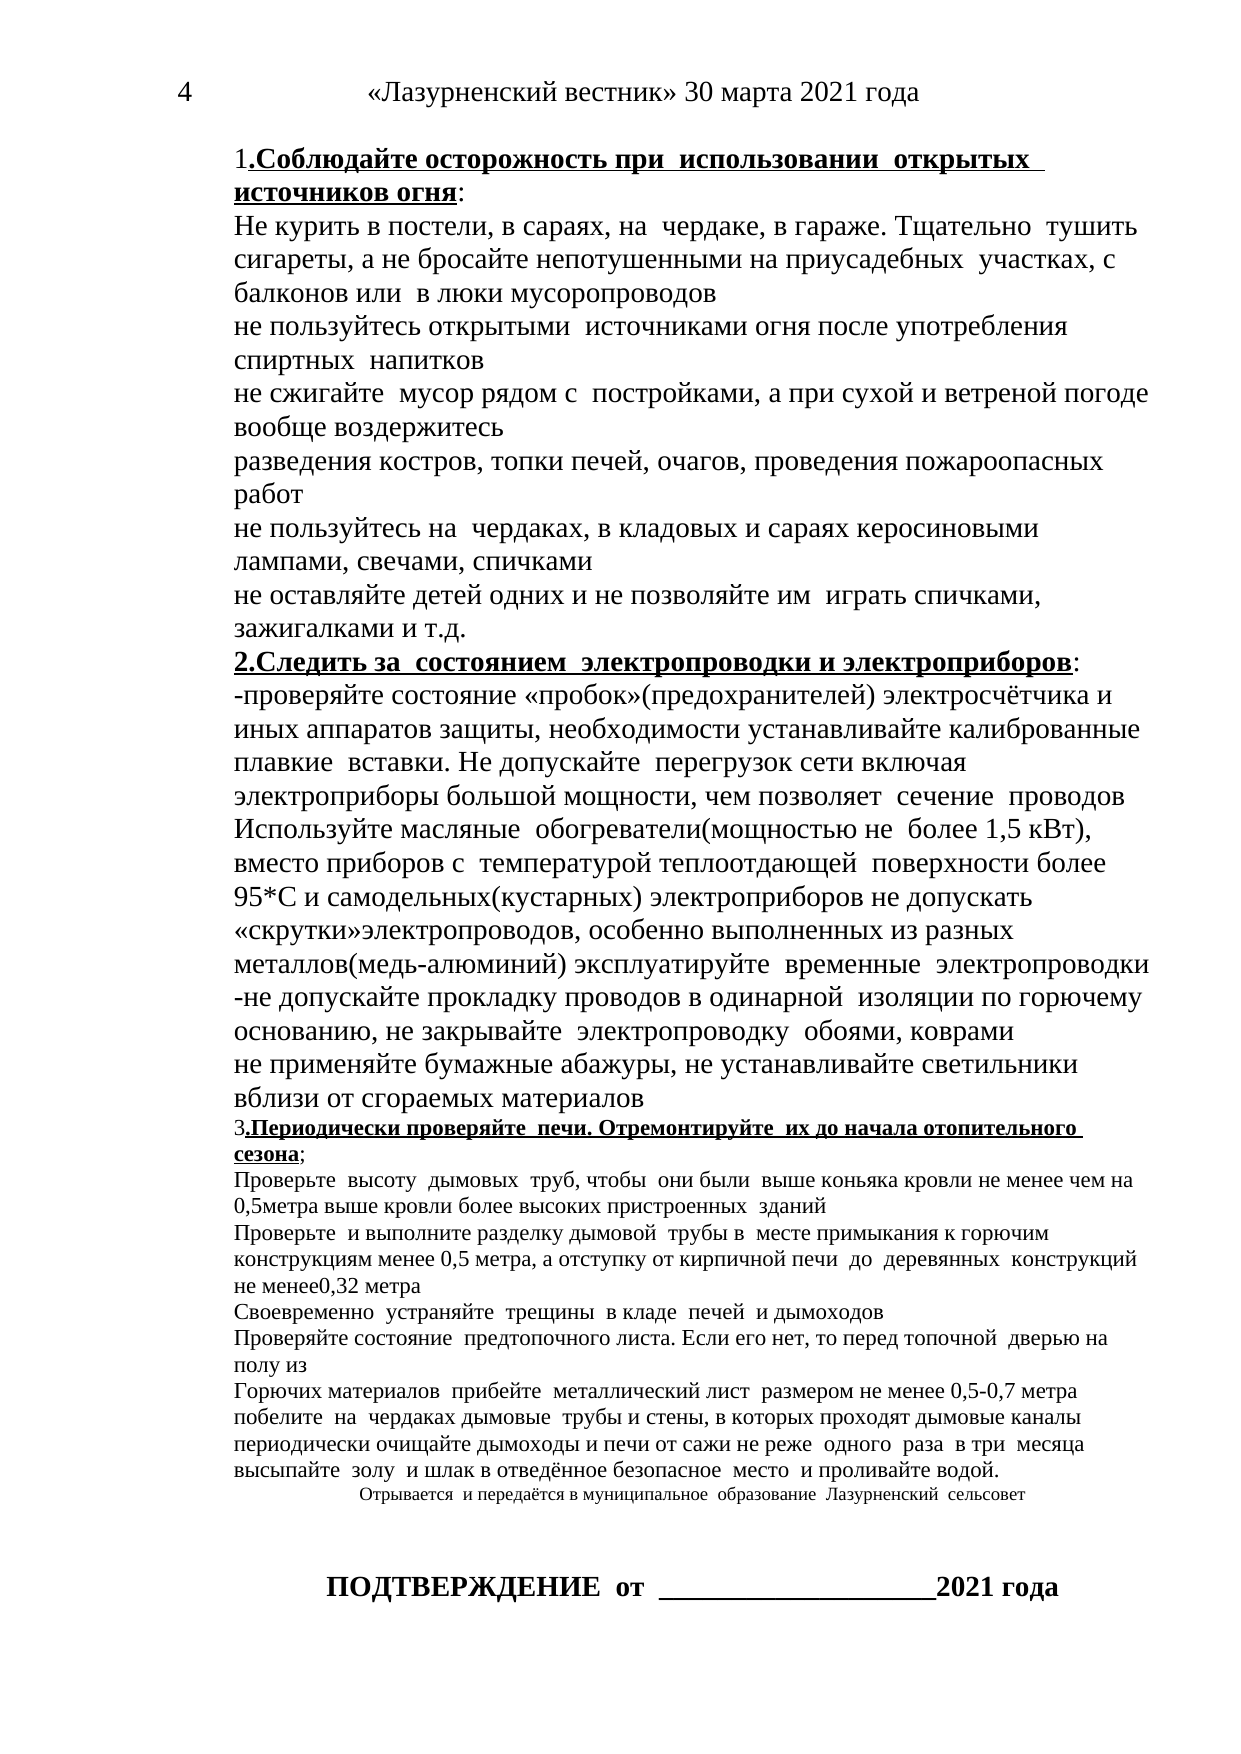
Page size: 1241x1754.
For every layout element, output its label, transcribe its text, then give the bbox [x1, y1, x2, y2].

text не оставляйте детей одних и не позволяйте им играть спичками, зажигалками и т.д. [233, 577, 1152, 644]
text не применяйте бумажные абажуры, не устанавливайте светильники вблизи от сгораемых материалов [233, 1046, 1152, 1113]
text Горючих материалов прибейте металлический лист размером не менее 0,5- побелите на чердаках дымовые трубы и стены, в которых проходят дымовые каналы периодически очищайте дымоходы и печи от сажи не реже одного раза в три месяца высыпайте золу и шлак в отведённое безопасное место и проливайте водой. [233, 1377, 1152, 1482]
text не пользуйтесь открытыми источниками огня после употребления спиртных напитков [233, 308, 1152, 376]
text 1.Соблюдайте осторожность при использовании открытых источников огня: [233, 141, 1152, 208]
text не сжигайте мусор рядом с постройками, а при сухой и ветреной погоде вообще воздержитесь [233, 376, 1152, 443]
text разведения костров, топки печей, очагов, проведения пожароопасных работ [233, 443, 1152, 510]
text Используйте масляные обогреватели(мощностью не более 1,5 кВт), вместо приборов с температурой теплоотдающей поверхности более 95*С и самодельных(кустарных) электроприборов не допускать «скрутки»электропроводов, особенно выполненных из разных металлов(медь-алюминий) эксплуатируйте временные электропроводки [233, 812, 1152, 979]
text Проверьте высоту дымовых труб, чтобы они были выше коньяка кровли не менее чем на 0,5метра выше кровли более высоких пристроенных зданий [233, 1166, 1152, 1219]
text Своевременно устраняйте трещины в кладе печей и дымоходов [233, 1298, 1152, 1324]
text Отрывается и передаётся в муниципальное образование Лазурненский сельсовет [233, 1482, 1152, 1504]
text 3.Периодически проверяйте печи. Отремонтируйте их до начала отопительного сезона; [233, 1113, 1152, 1166]
text ПОДТВЕРЖДЕНИЕ от ___________________2021 года [233, 1569, 1152, 1602]
text -не допускайте прокладку проводов в одинарной изоляции по горючему основанию, не закрывайте электропроводку обоями, коврами [233, 979, 1152, 1046]
text Проверяйте состояние предтопочного листа. Если его нет, то перед топочной дверью на полу из [233, 1324, 1152, 1377]
text -проверяйте состояние «пробок»(предохранителей) электросчётчика и иных аппаратов защиты, необходимости устанавливайте калиброванные плавкие вставки. Не допускайте перегрузок сети включая электроприборы большой мощности, чем позволяет сечение проводов [233, 677, 1152, 812]
text Не курить в постели, в сараях, на чердаке, в гараже. Тщательно тушить сигареты, а не бросайте непотушенными на приусадебных участках, с балконов или в люки мусоропроводов [233, 208, 1152, 308]
text Проверьте и выполните разделку дымовой трубы в месте примыкания к горючим конструкциям менее , а отступку от кирпичной печи до деревянных конструкций не менее0,32 метра [233, 1219, 1152, 1298]
text не пользуйтесь на чердаках, в кладовых и сараях керосиновыми лампами, свечами, спичками [233, 510, 1152, 577]
text 2.Следить за состоянием электропроводки и электроприборов: [233, 644, 1152, 677]
